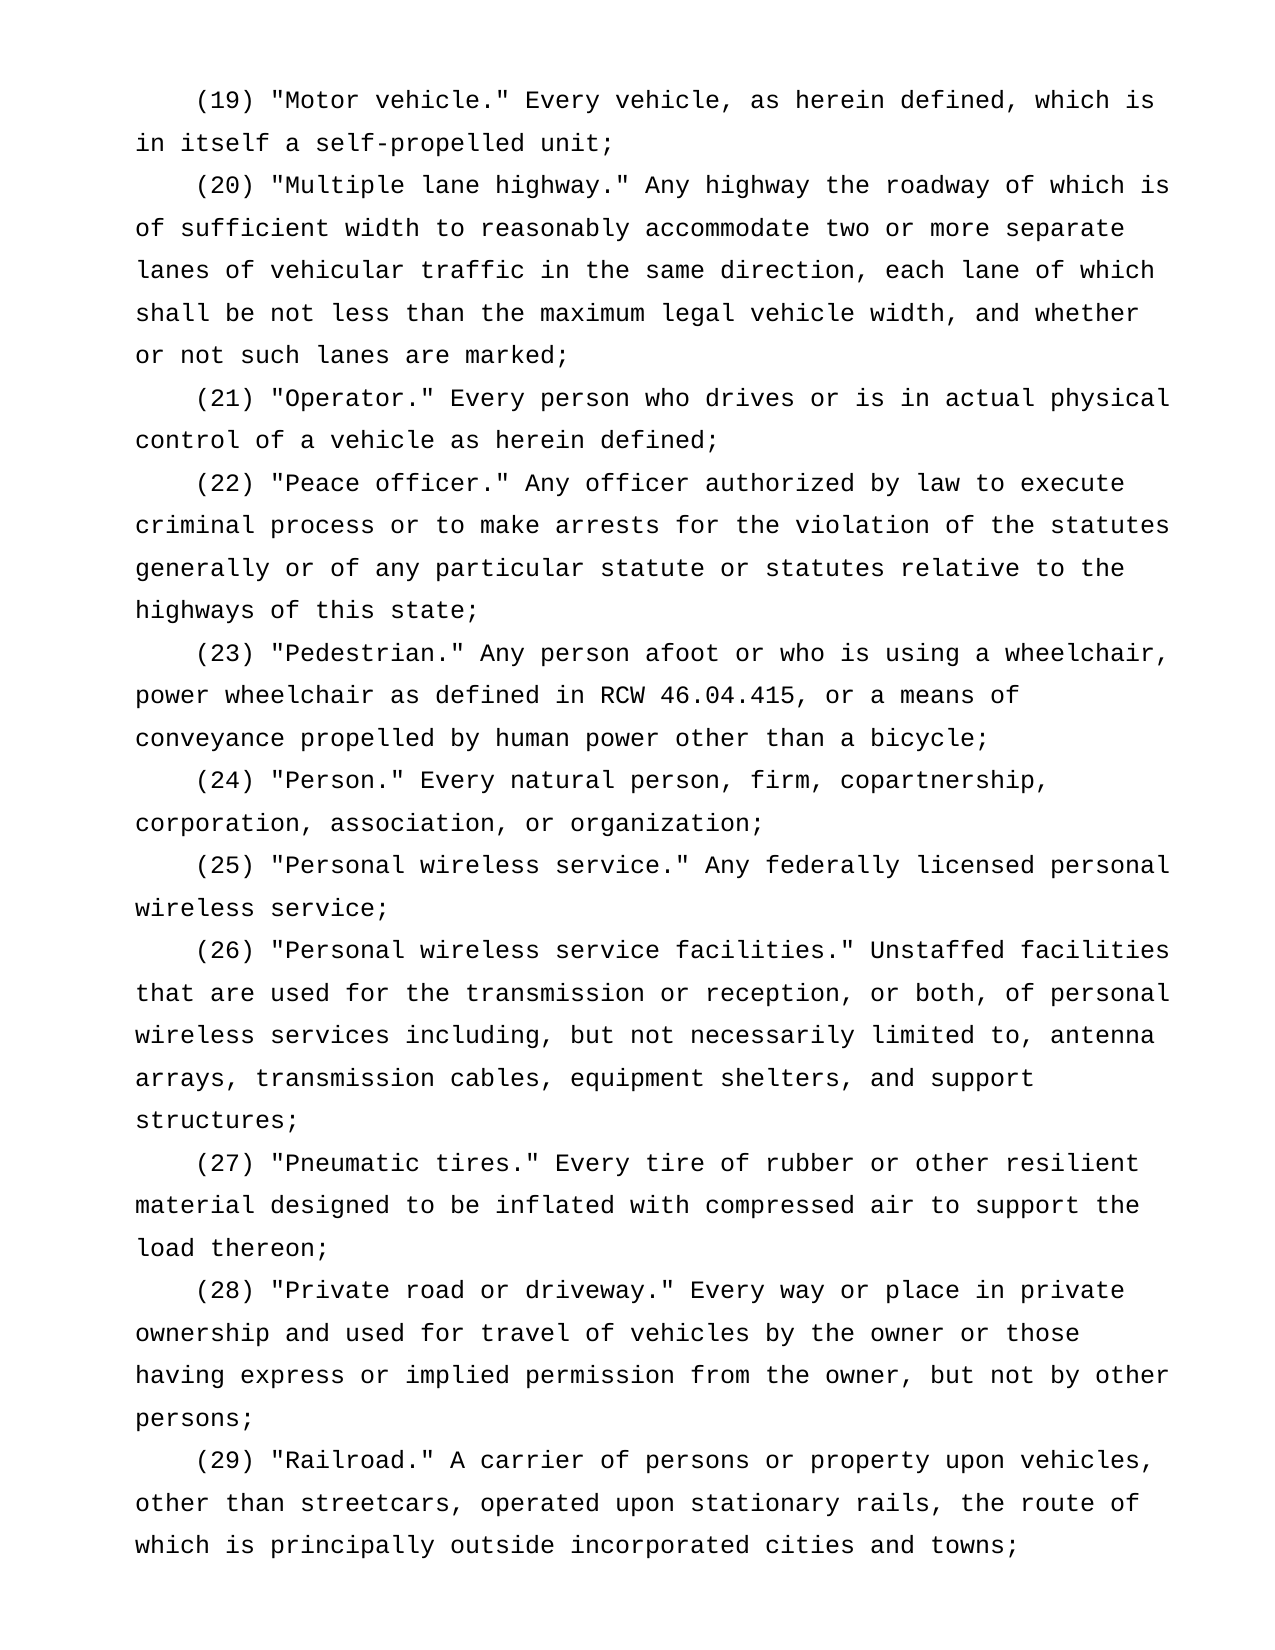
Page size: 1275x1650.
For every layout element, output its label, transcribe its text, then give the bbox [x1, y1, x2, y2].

text (27) "Pneumatic tires." Every tire of rubber or other resilient material designed to be inflated with compressed air to support the load thereon; [135, 1137, 1170, 1265]
text (26) "Personal wireless service facilities." Unstaffed facilities that are used for the transmission or reception, or both, of personal wireless services including, but not necessarily limited to, antenna arrays, transmission cables, equipment shelters, and support structures; [135, 925, 1170, 1137]
text (20) "Multiple lane highway." Any highway the roadway of which is of sufficient width to reasonably accommodate two or more separate lanes of vehicular traffic in the same direction, each lane of which shall be not less than the maximum legal vehicle width, and whether or not such lanes are marked; [135, 160, 1170, 372]
text (25) "Personal wireless service." Any federally licensed personal wireless service; [135, 840, 1170, 925]
text (24) "Person." Every natural person, firm, copartnership, corporation, association, or organization; [135, 755, 1170, 840]
text (22) "Peace officer." Any officer authorized by law to execute criminal process or to make arrests for the violation of the statutes generally or of any particular statute or statutes relative to the highways of this state; [135, 457, 1170, 627]
text (21) "Operator." Every person who drives or is in actual physical control of a vehicle as herein defined; [135, 372, 1170, 457]
text (23) "Pedestrian." Any person afoot or who is using a wheelchair, power wheelchair as defined in RCW 46.04.415, or a means of conveyance propelled by human power other than a bicycle; [135, 627, 1170, 755]
text (19) "Motor vehicle." Every vehicle, as herein defined, which is in itself a self-propelled unit; [135, 75, 1170, 160]
text (28) "Private road or driveway." Every way or place in private ownership and used for travel of vehicles by the owner or those having express or implied permission from the owner, but not by other persons; [135, 1265, 1170, 1435]
text (29) "Railroad." A carrier of persons or property upon vehicles, other than streetcars, operated upon stationary rails, the route of which is principally outside incorporated cities and towns; [135, 1435, 1170, 1562]
